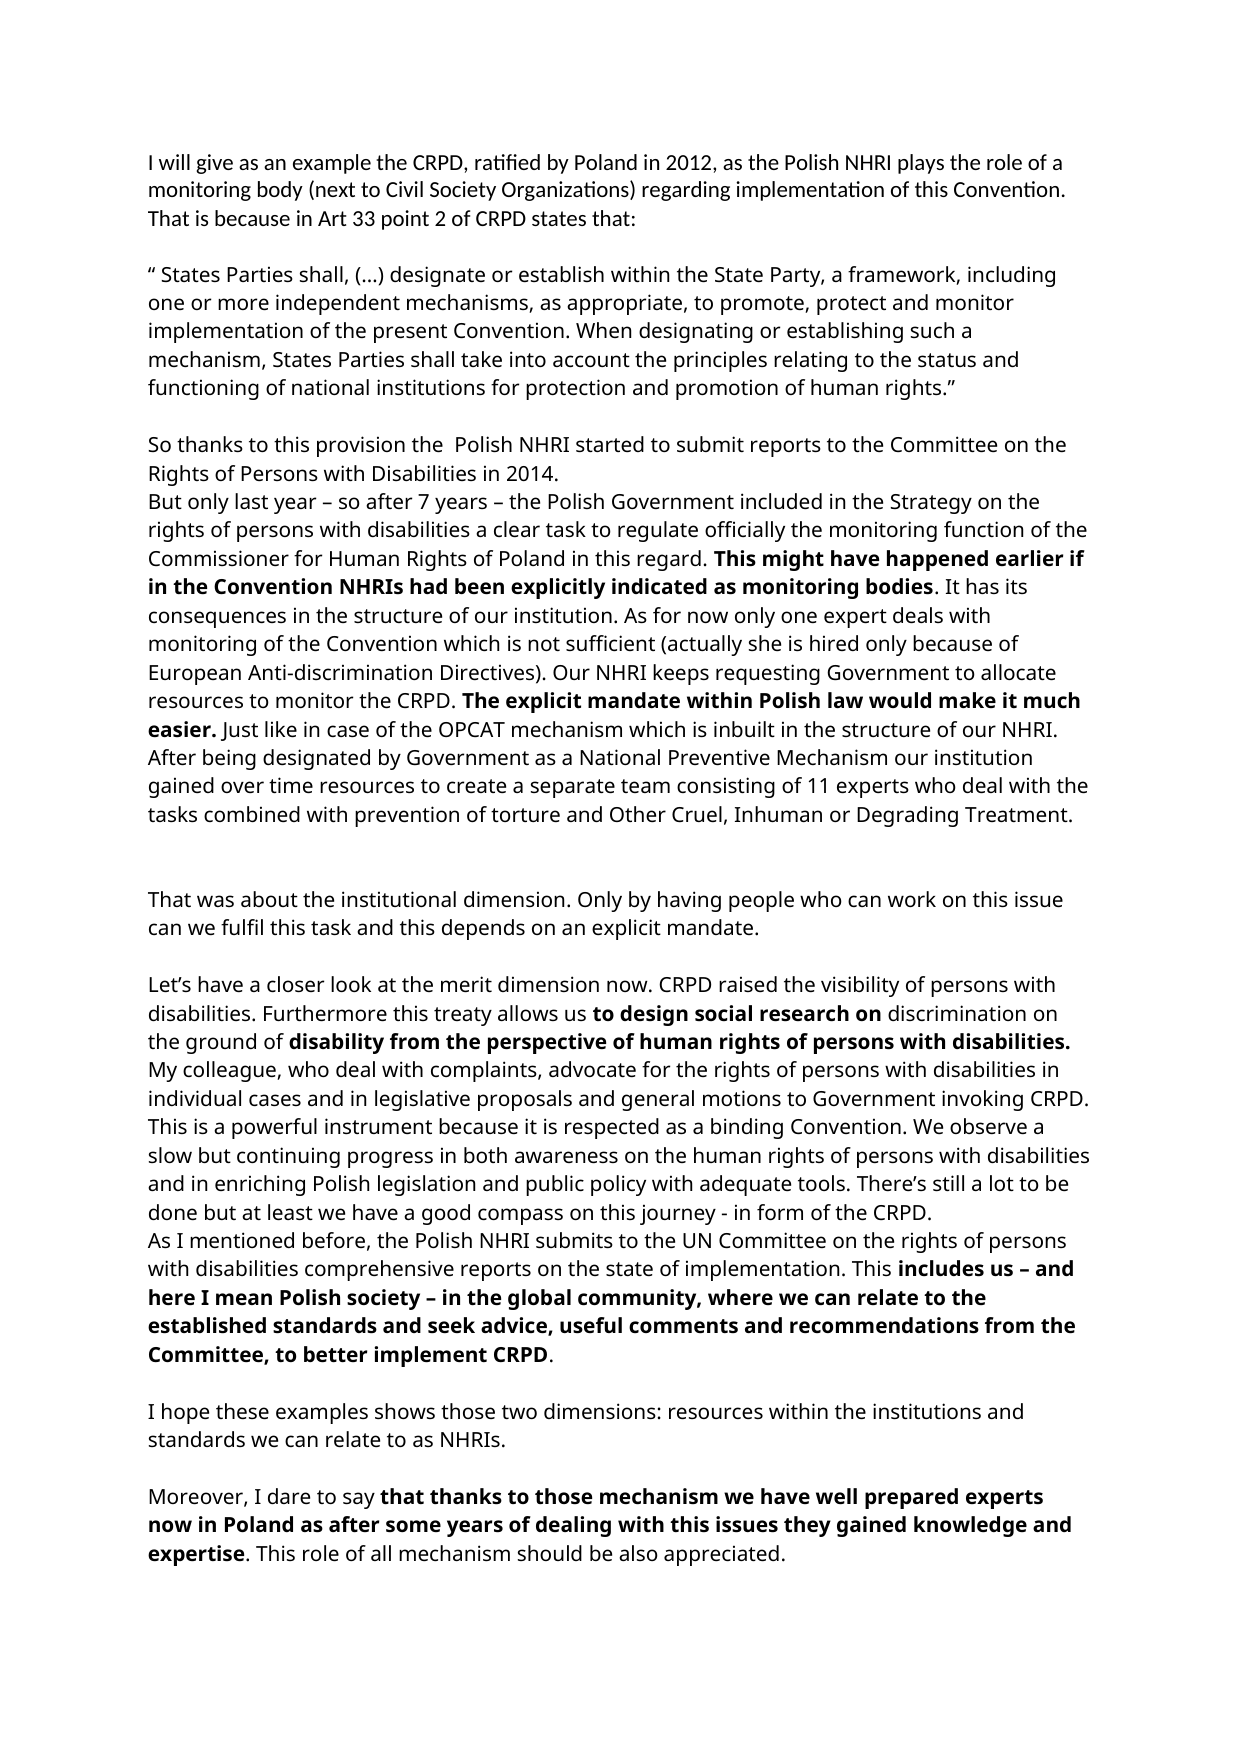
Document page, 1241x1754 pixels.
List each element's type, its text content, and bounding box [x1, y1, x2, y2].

text So thanks to this provision the Polish NHRI started to submit reports to the Committee on the Rights of Persons with Disabilities in 2014. [559, 430, 1093, 487]
text “ States Parties shall, (…) designate or establish within the State Party, a framework, including one or more independent mechanisms, as appropriate, to promote, protect and monitor implementation of the present Convention. When designating or establishing such a mechanism, States Parties shall take into account the principles relating to the status and functioning of national institutions for protection and promotion of human rights.” [148, 260, 1093, 402]
text I will give as an example the CRPD, ratified by Poland in 2012, as the Polish NHRI plays the role of a monitoring body (next to Civil Society Organizations) regarding implementation of this Convention. That is because in Art 33 point 2 of CRPD states that: [148, 148, 1093, 232]
text I hope these examples shows those two dimensions: resources within the institutions and standards we can relate to as NHRIs. [506, 1397, 1093, 1454]
text But only last year – so after 7 years – the Polish Government included in the Strategy on the rights of persons with disabilities a clear task to regulate officially the monitoring function of the Commissioner for Human Rights of Poland in this regard. This might have happened earlier if in the Convention NHRIs had been explicitly indicated as monitoring bodies. It has its consequences in the structure of our institution. As for now only one expert deals with monitoring of the Convention which is not sufficient (actually she is hired only because of European Anti-discrimination Directives). Our NHRI keeps requesting Government to allocate resources to monitor the CRPD. The explicit mandate within Polish law would make it much easier. Just like in case of the OPCAT mechanism which is inbuilt in the structure of our NHRI. After being designated by Government as a National Preventive Mechanism our institution gained over time resources to create a separate team consisting of 11 experts who deal with the tasks combined with prevention of torture and Other Cruel, Inhuman or Degrading Treatment. [148, 487, 1093, 828]
text As I mentioned before, the Polish NHRI submits to the UN Committee on the rights of persons with disabilities comprehensive reports on the state of implementation. This includes us – and here I mean Polish society – in the global community, where we can relate to the established standards and seek advice, useful comments and recommendations from the Committee, to better implement CRPD. [148, 1226, 1093, 1368]
text Moreover, I dare to say that thanks to those mechanism we have well prepared experts now in Poland as after some years of dealing with this issues they gained knowledge and expertise. This role of all mechanism should be also appreciated. [786, 1482, 1093, 1567]
text Let’s have a closer look at the merit dimension now. CRPD raised the visibility of persons with disabilities. Furthermore this treaty allows us to design social research on discrimination on the ground of disability from the perspective of human rights of persons with disabilities. My colleague, who deal with complaints, advocate for the rights of persons with disabilities in individual cases and in legislative proposals and general motions to Government invoking CRPD. This is a powerful instrument because it is respected as a binding Convention. We observe a slow but continuing progress in both awareness on the human rights of persons with disabilities and in enriching Polish legislation and public policy with adequate tools. There’s still a lot to be done but at least we have a good compass on this journey - in form of the CRPD. [148, 970, 1093, 1226]
text That was about the institutional dimension. Only by having people who can work on this issue can we fulfil this task and this depends on an explicit mandate. [760, 885, 1093, 942]
